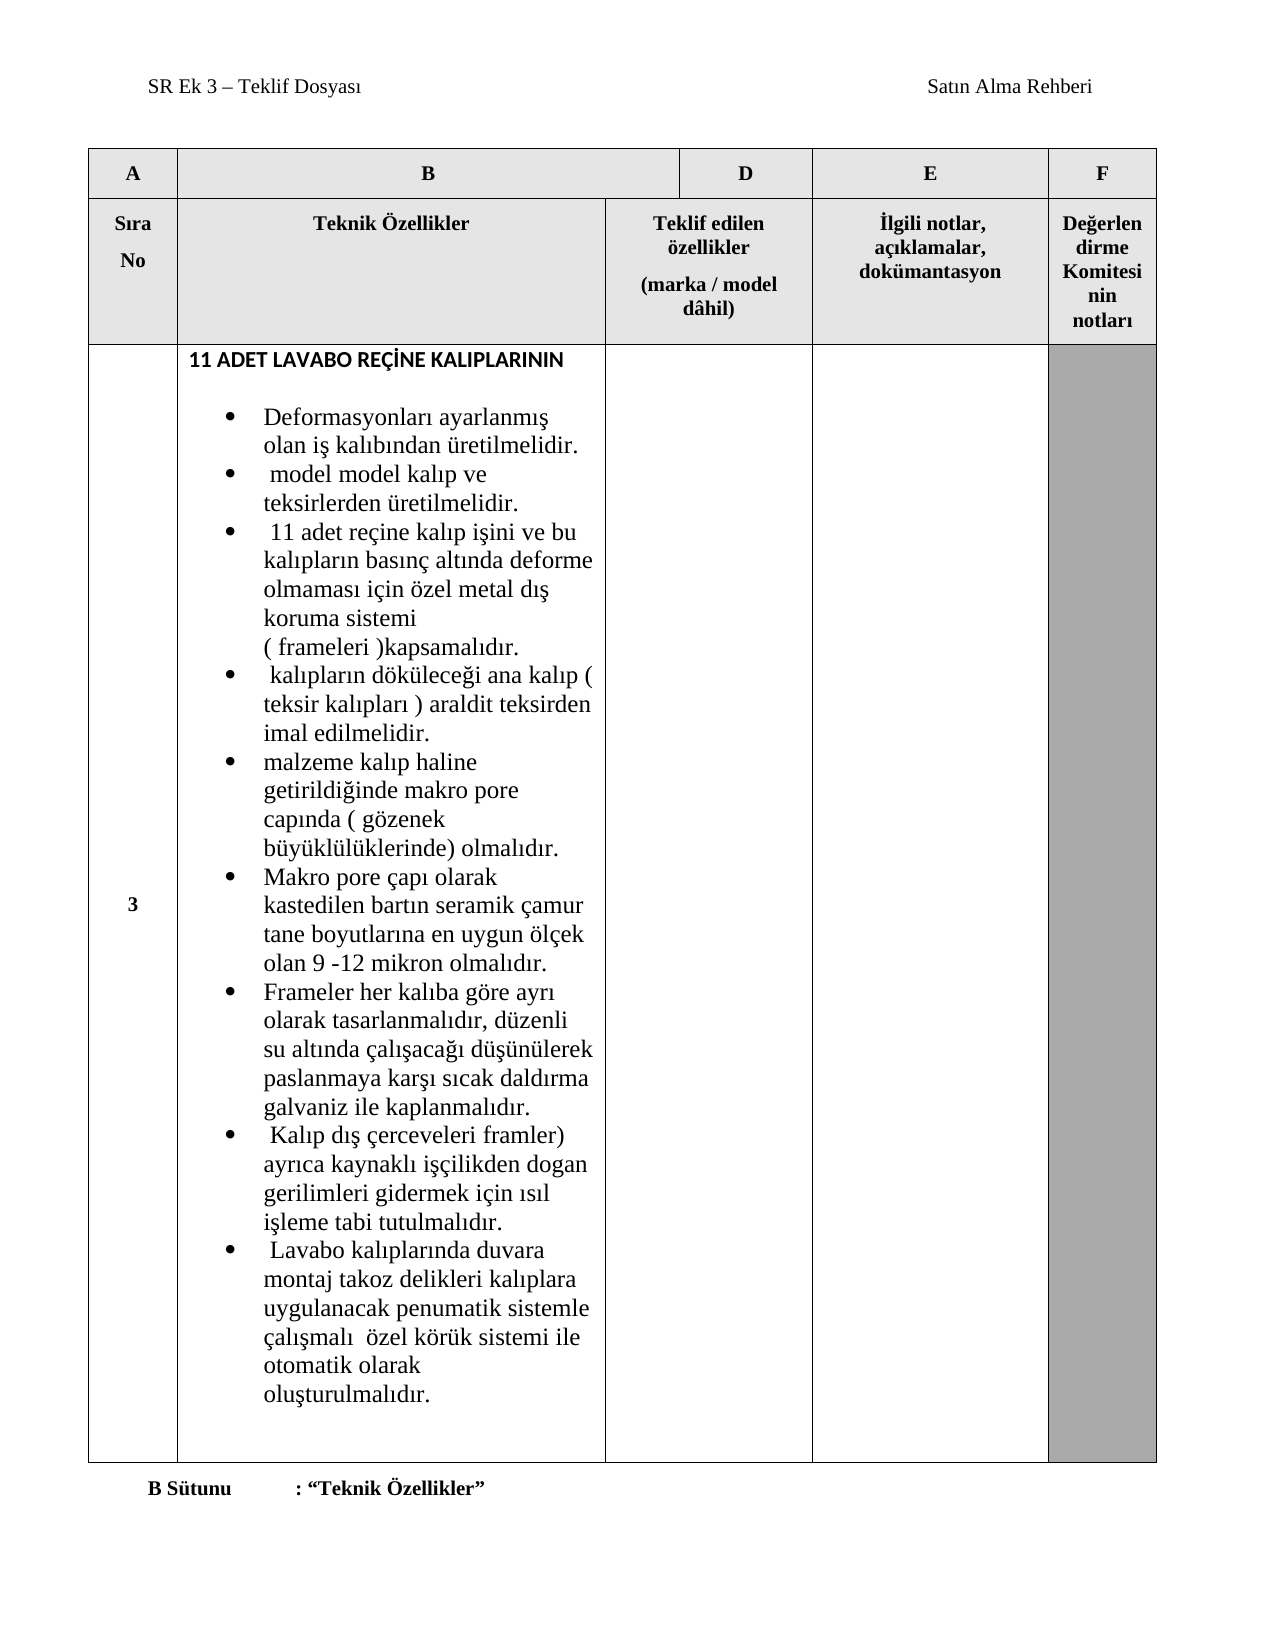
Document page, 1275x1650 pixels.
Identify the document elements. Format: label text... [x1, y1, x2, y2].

table_cell Teklif edilen özellikler (marka / model dâhil) [606, 199, 812, 344]
table_cell 3 [89, 345, 177, 1462]
table_header E [813, 149, 1048, 198]
text B Sütunu : “Teknik Özellikler” [148, 1475, 1127, 1499]
table_cell Değerlendirme Komitesinin notları [1049, 199, 1156, 344]
table_header D [680, 149, 812, 198]
table_header B [178, 149, 679, 198]
table_cell [813, 345, 1048, 1462]
table_header F [1049, 149, 1156, 198]
table_cell 11 ADET LAVABO REÇİNE KALIPLARININ Deformasyonları ayarlanmış olan iş kalıbından üretilmelidir. model model kalıp ve teksirlerden üretilmelidir. 11 adet reçine kalıp işini ve bu kalıpların basınç altında deforme olmaması için özel metal dış koruma sistemi ( frameleri )kapsamalıdır. kalıpların döküleceği ana kalıp ( teksir kalıpları ) araldit teksirden imal edilmelidir. malzeme kalıp haline getirildiğinde makro pore capında ( gözenek büyüklülüklerinde) olmalıdır. Makro pore çapı olarak kastedilen bartın seramik çamur tane boyutlarına en uygun ölçek olan 9 -12 mikron olmalıdır. Frameler her kalıba göre ayrı olarak tasarlanmalıdır, düzenli su altında çalışacağı düşünülerek paslanmaya karşı sıcak daldırma galvaniz ile kaplanmalıdır. Kalıp dış çerceveleri framler) ayrıca kaynaklı işçilikden dogan gerilimleri gidermek için ısıl işleme tabi tutulmalıdır. Lavabo kalıplarında duvara montaj takoz delikleri kalıplara uygulanacak penumatik sistemle çalışmalı özel körük sistemi ile otomatik olarak oluşturulmalıdır. [178, 345, 605, 1462]
table_header A [89, 149, 177, 198]
table_cell [1049, 345, 1156, 1462]
table_cell Teknik Özellikler [178, 199, 605, 344]
table_cell Sıra No [89, 199, 177, 344]
table_cell [606, 345, 812, 1462]
table_cell İlgili notlar, açıklamalar, dokümantasyon [813, 199, 1048, 344]
